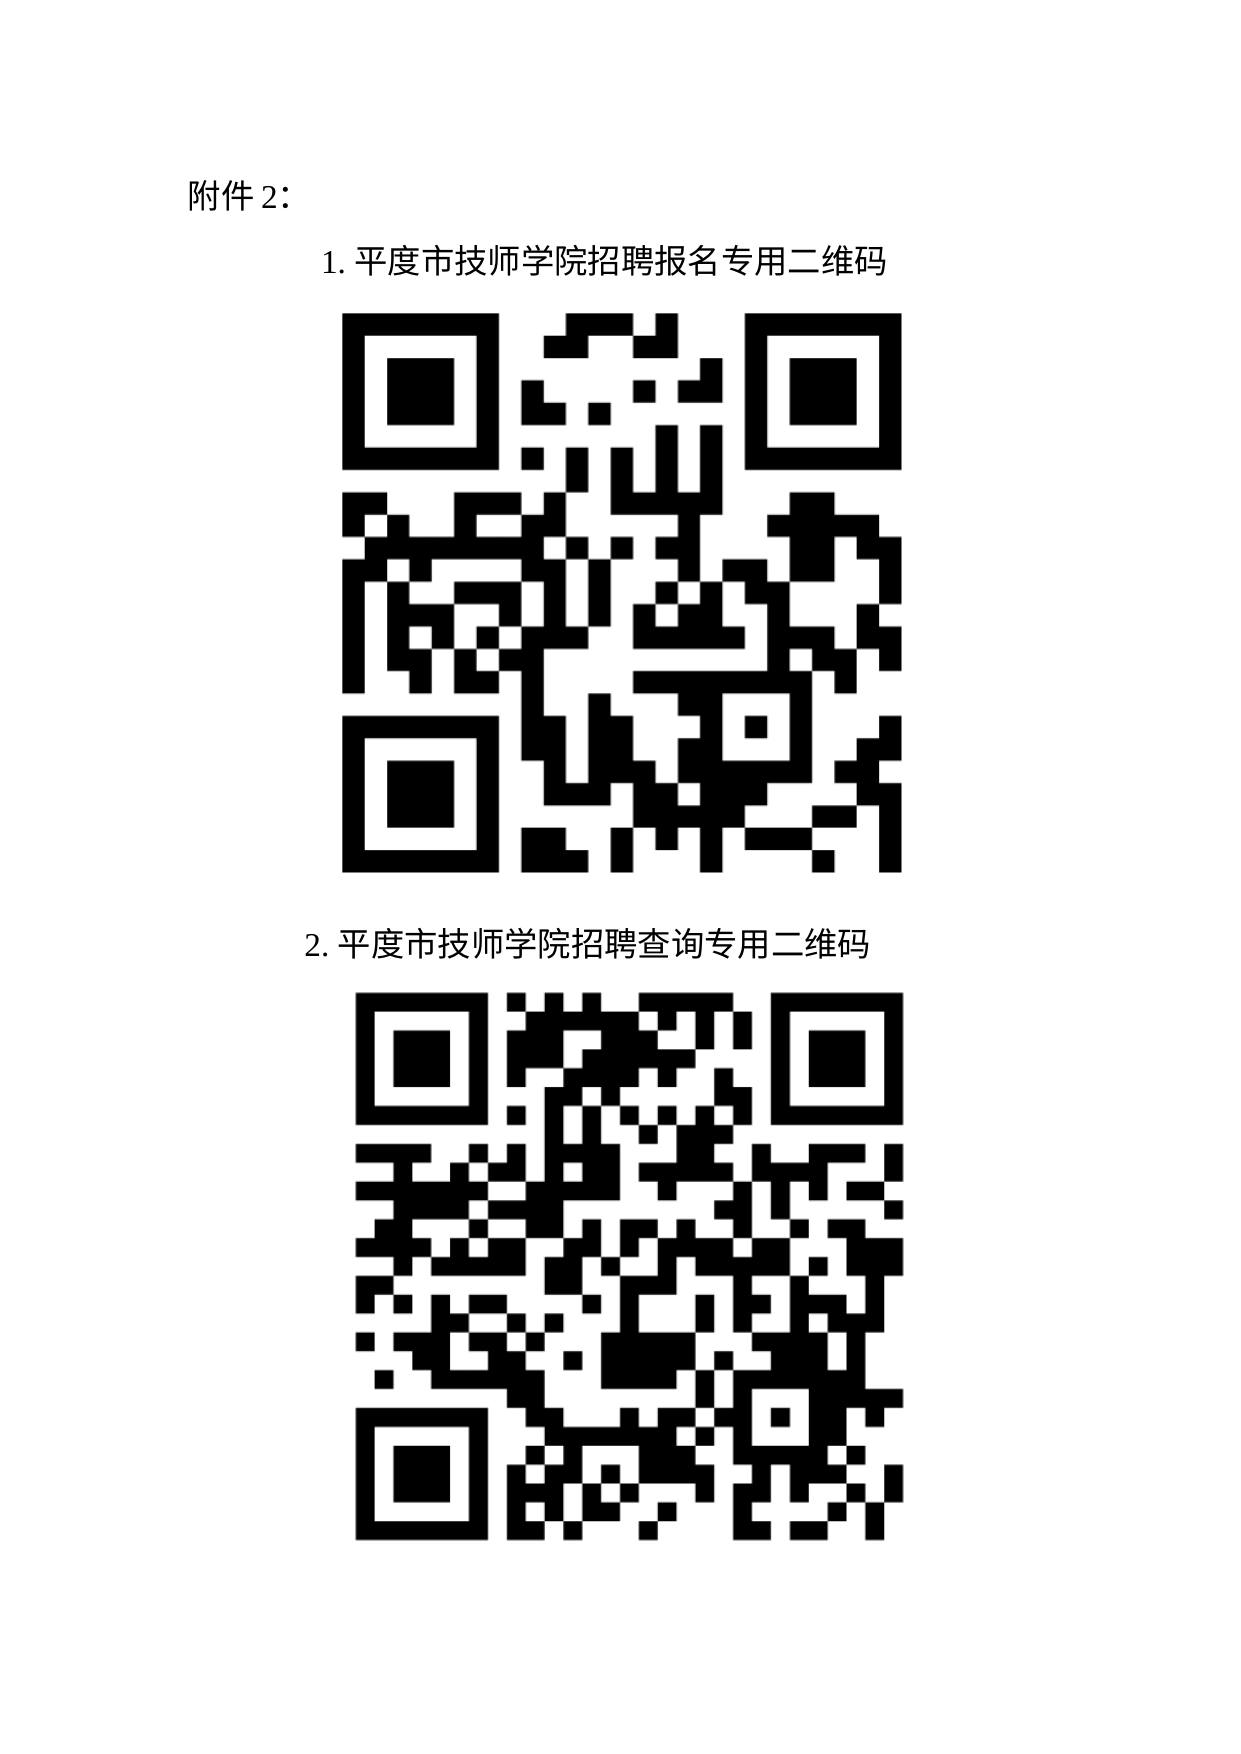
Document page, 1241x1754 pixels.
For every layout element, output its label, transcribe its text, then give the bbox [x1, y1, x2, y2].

text 附件2： [187, 162, 1053, 227]
text 1. 平度市技师学院招聘报名专用二维码 [254, 227, 1053, 292]
picture [337, 974, 922, 1559]
picture [320, 292, 924, 895]
text 2. 平度市技师学院招聘查询专用二维码 [254, 909, 1053, 974]
